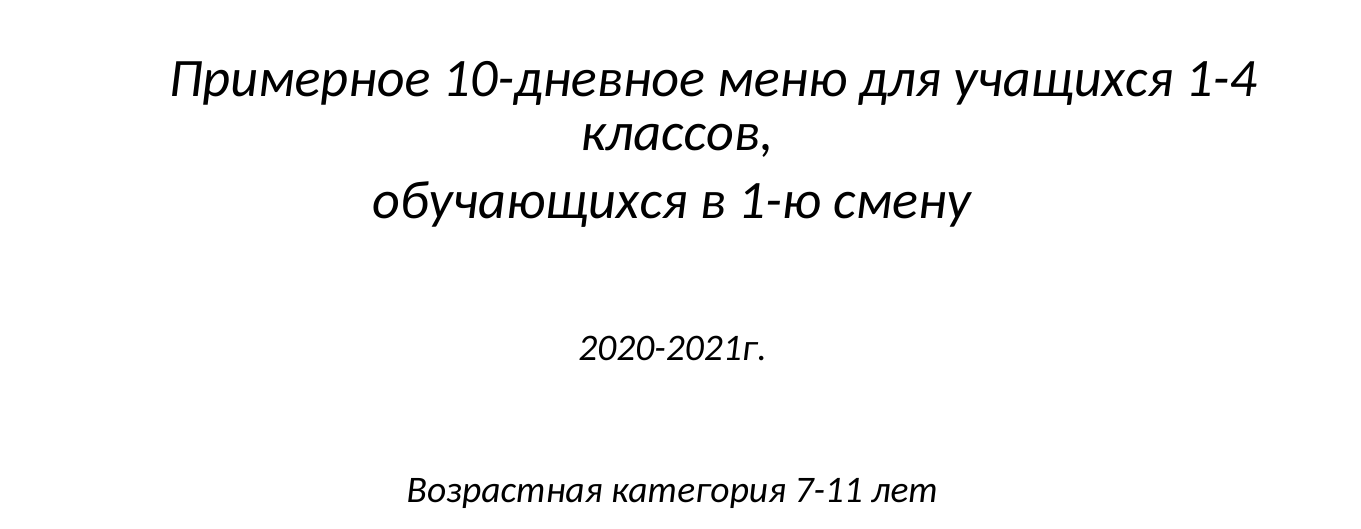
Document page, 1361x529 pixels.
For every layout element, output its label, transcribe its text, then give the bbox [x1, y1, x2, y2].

text Примерное 10-дневное меню для учащихся 1-4 классов, [12, 53, 1346, 161]
text 2020-2021г. [12, 317, 1336, 371]
text обучающихся в 1-ю смену [12, 175, 1336, 229]
text Возрастная категория 7-11 лет [12, 459, 1336, 513]
